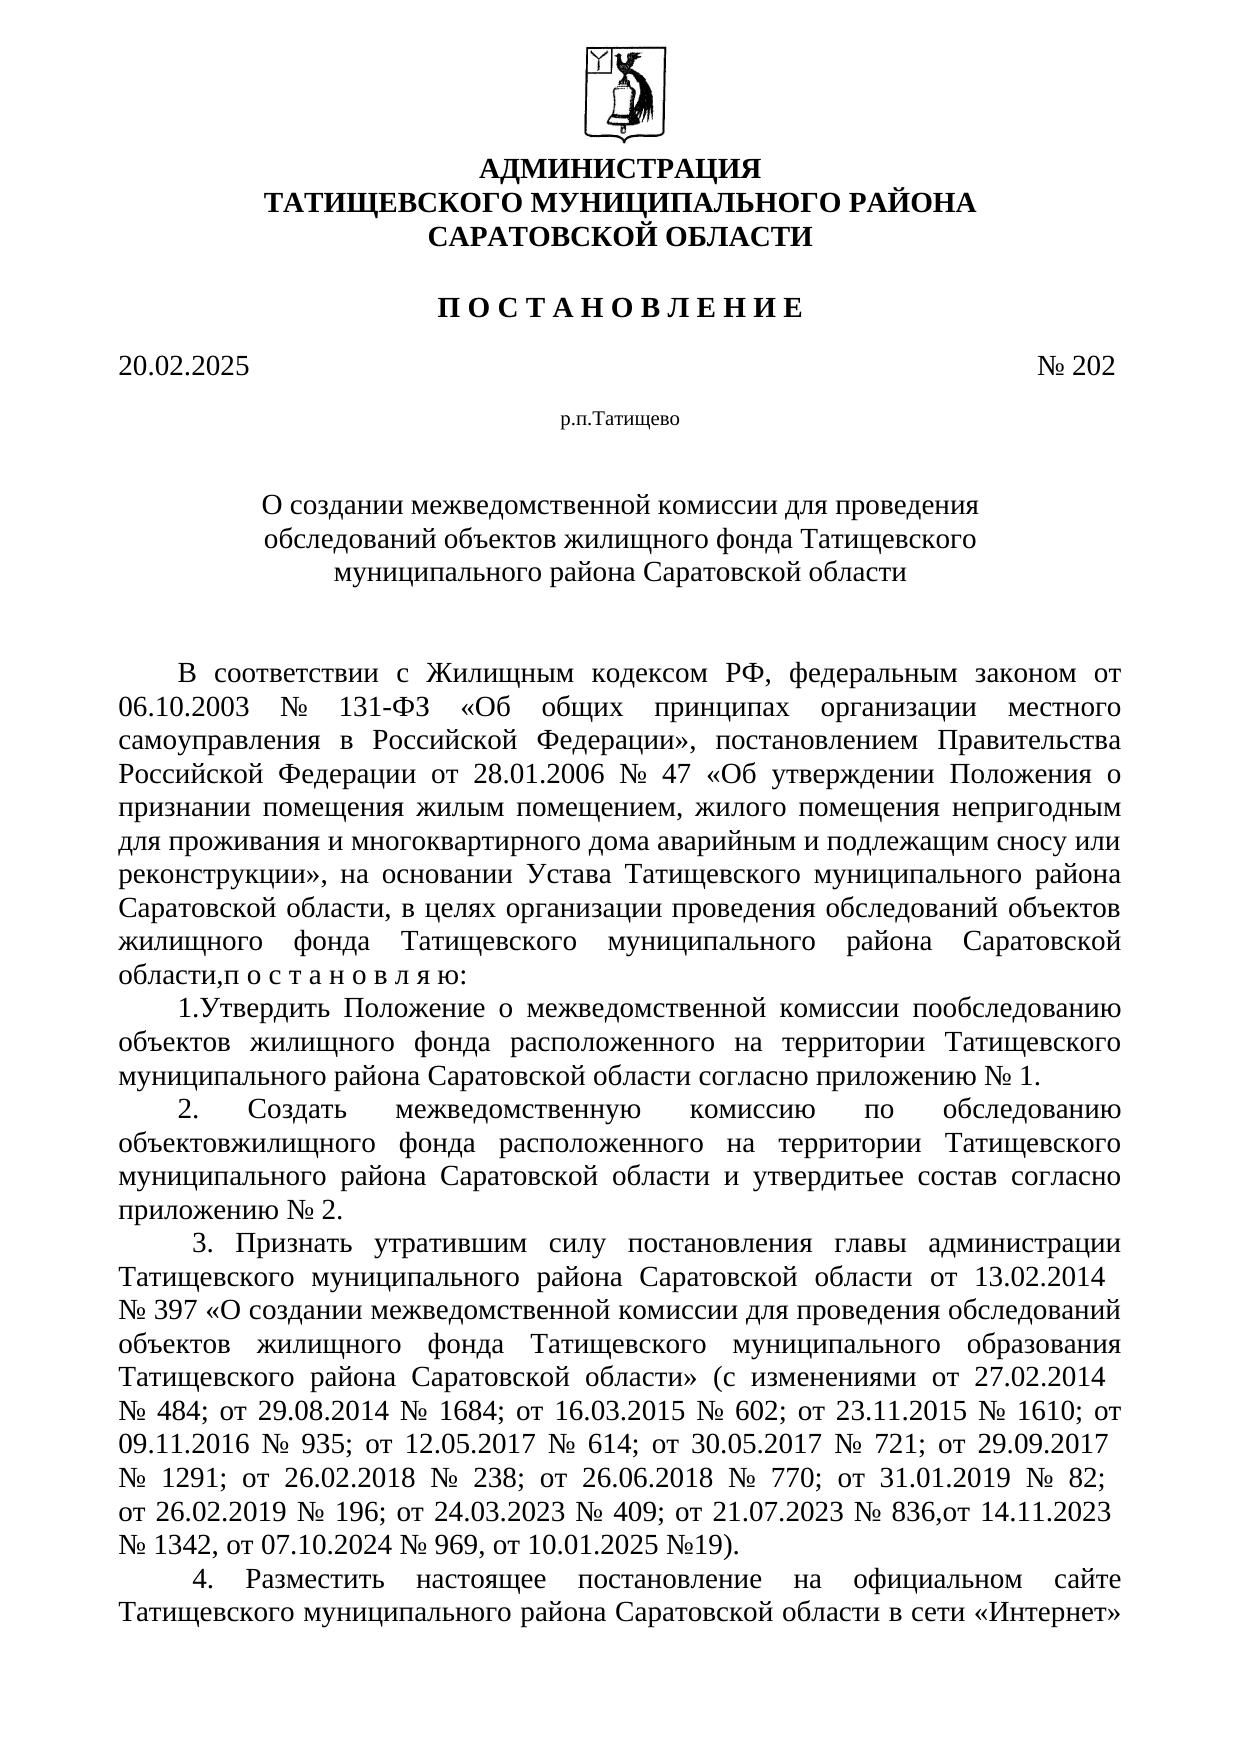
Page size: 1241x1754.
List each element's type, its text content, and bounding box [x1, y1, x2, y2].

picture [582, 41, 675, 148]
text САРАТОВСКОЙ ОБЛАСТИ [118, 219, 1122, 252]
text 20.02.2025 № 202 [118, 348, 1122, 382]
text П О С Т А Н О В Л Е Н И Е [118, 291, 1122, 324]
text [118, 1561, 1122, 1628]
text ТАТИЩЕВСКОГО МУНИЦИПАЛЬНОГО РАЙОНА [118, 185, 1122, 219]
text р.п.Татищево [118, 406, 1122, 430]
text 1.Утвердить Положение о межведомственной комиссии пообследованию объектов жилищного фонда расположенного на территории Татищевского муниципального района Саратовской области согласно приложению № 1. [118, 991, 1122, 1091]
text О создании межведомственной комиссии для проведения обследований объектов жилищного фонда Татищевского муниципального района Саратовской области [177, 487, 1063, 588]
text АДМИНИСТРАЦИЯ [118, 152, 1122, 185]
text В соответствии с Жилищным кодексом РФ, федеральным законом от 06.10.2003 № 131-ФЗ «Об общих принципах организации местного самоуправления в Российской Федерации», постановлением Правительства Российской Федерации от 28.01.2006 № 47 «Об утверждении Положения о признании помещения жилым помещением, жилого помещения непригодным для проживания и многоквартирного дома аварийным и подлежащим сносу или реконструкции», на основании Устава Татищевского муниципального района Саратовской области, в целях организации проведения обследований объектов жилищного фонда Татищевского муниципального района Саратовской области,п о с т а н о в л я ю: [118, 655, 1122, 991]
text 2. Создать межведомственную комиссию по обследованию объектовжилищного фонда расположенного на территории Татищевского муниципального района Саратовской области и утвердитьее состав согласно приложению № 2. [118, 1091, 1122, 1225]
text 3. Признать утратившим силу постановления главы администрации Татищевского муниципального района Саратовской области от 13.02.2014 № 397 «О создании межведомственной комиссии для проведения обследований объектов жилищного фонда Татищевского муниципального образования Татищевского района Саратовской области» (с изменениями от 27.02.2014 № 484; от 29.08.2014 № 1684; от 16.03.2015 № 602; от 23.11.2015 № 1610; от 09.11.2016 № 935; от 12.05.2017 № 614; от 30.05.2017 № 721; от 29.09.2017 № 1291; от 26.02.2018 № 238; от 26.06.2018 № 770; от 31.01.2019 № 82; от 26.02.2019 № 196; от 24.03.2023 № 409; от 21.07.2023 № 836,от 14.11.2023 № 1342, от 07.10.2024 № 969, от 10.01.2025 №19). [118, 1225, 1122, 1561]
